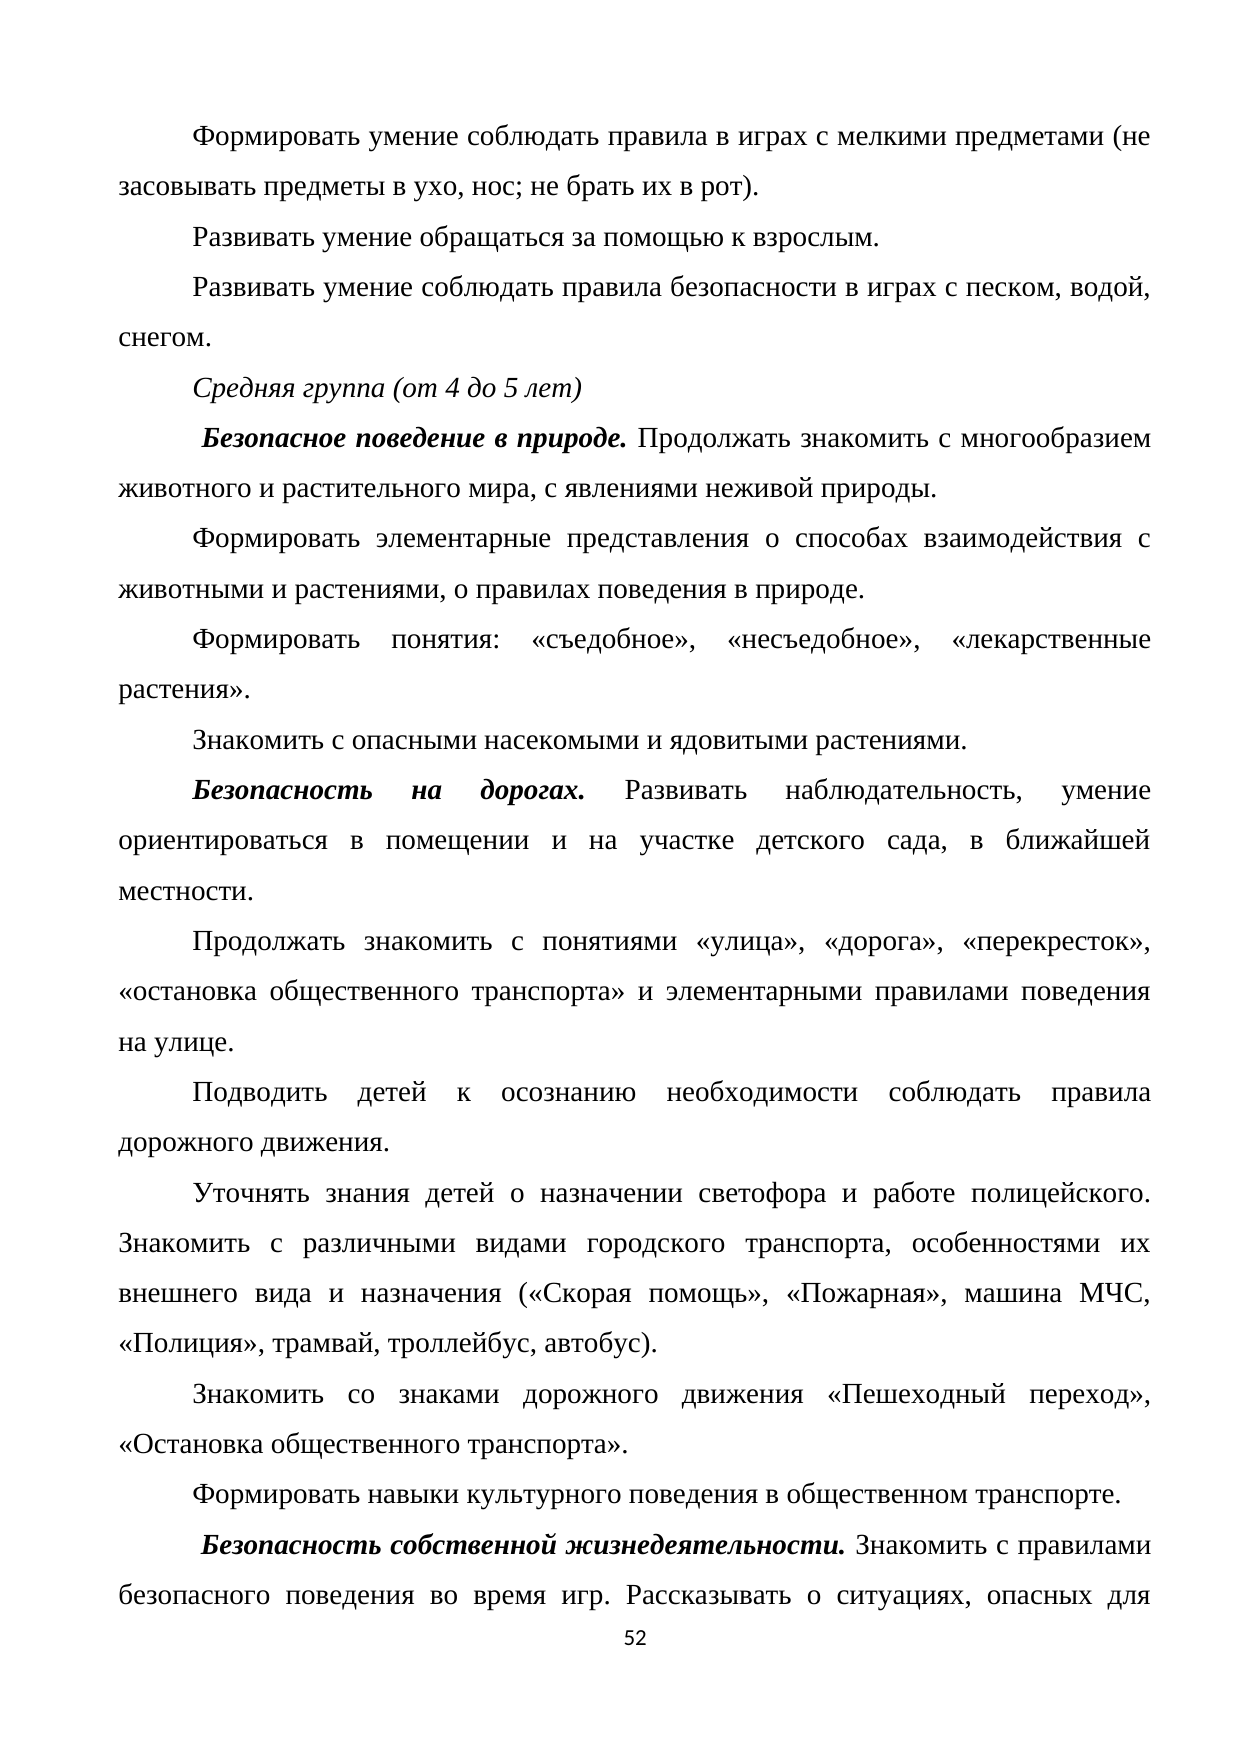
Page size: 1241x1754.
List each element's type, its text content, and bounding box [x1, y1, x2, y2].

text Безопасность на дорогах. Развивать наблюдательность, умение ориентироваться в помещении и на участке детского сада, в ближайшей местности. [118, 772, 1152, 906]
text Подводить детей к осознанию необходимости соблюдать правила дорожного движения. [118, 1074, 1152, 1158]
text Формировать навыки культурного поведения в общественном транспорте. [118, 1477, 1152, 1510]
text Формировать умение соблюдать правила в играх с мелкими предметами (не засовывать предметы в ухо, нос; не брать их в рот). [118, 118, 1152, 202]
text Развивать умение обращаться за помощью к взрослым. [118, 219, 1152, 252]
text Развивать умение соблюдать правила безопасности в играх с песком, водой, снегом. [118, 269, 1152, 353]
text Средняя группа (от 4 до 5 лет) [118, 370, 1152, 403]
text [118, 1527, 1152, 1611]
text Безопасное поведение в природе. Продолжать знакомить с многообразием животного и растительного мира, с явлениями неживой природы. [118, 420, 1152, 504]
text Уточнять знания детей о назначении светофора и работе полицейского. Знакомить с различными видами городского транспорта, особенностями их внешнего вида и назначения («Скорая помощь», «Пожарная», машина МЧС, «Полиция», трамвай, троллейбус, автобус). [118, 1175, 1152, 1359]
text Формировать элементарные представления о способах взаимодействия с животными и растениями, о правилах поведения в природе. [118, 521, 1152, 604]
text Формировать понятия: «съедобное», «несъедобное», «лекарственные растения». [118, 621, 1152, 705]
text Продолжать знакомить с понятиями «улица», «дорога», «перекресток», «остановка общественного транспорта» и элементарными правилами поведения на улице. [118, 923, 1152, 1057]
text Знакомить с опасными насекомыми и ядовитыми растениями. [118, 722, 1152, 755]
text Знакомить со знаками дорожного движения «Пешеходный переход», «Остановка общественного транспорта». [118, 1376, 1152, 1460]
